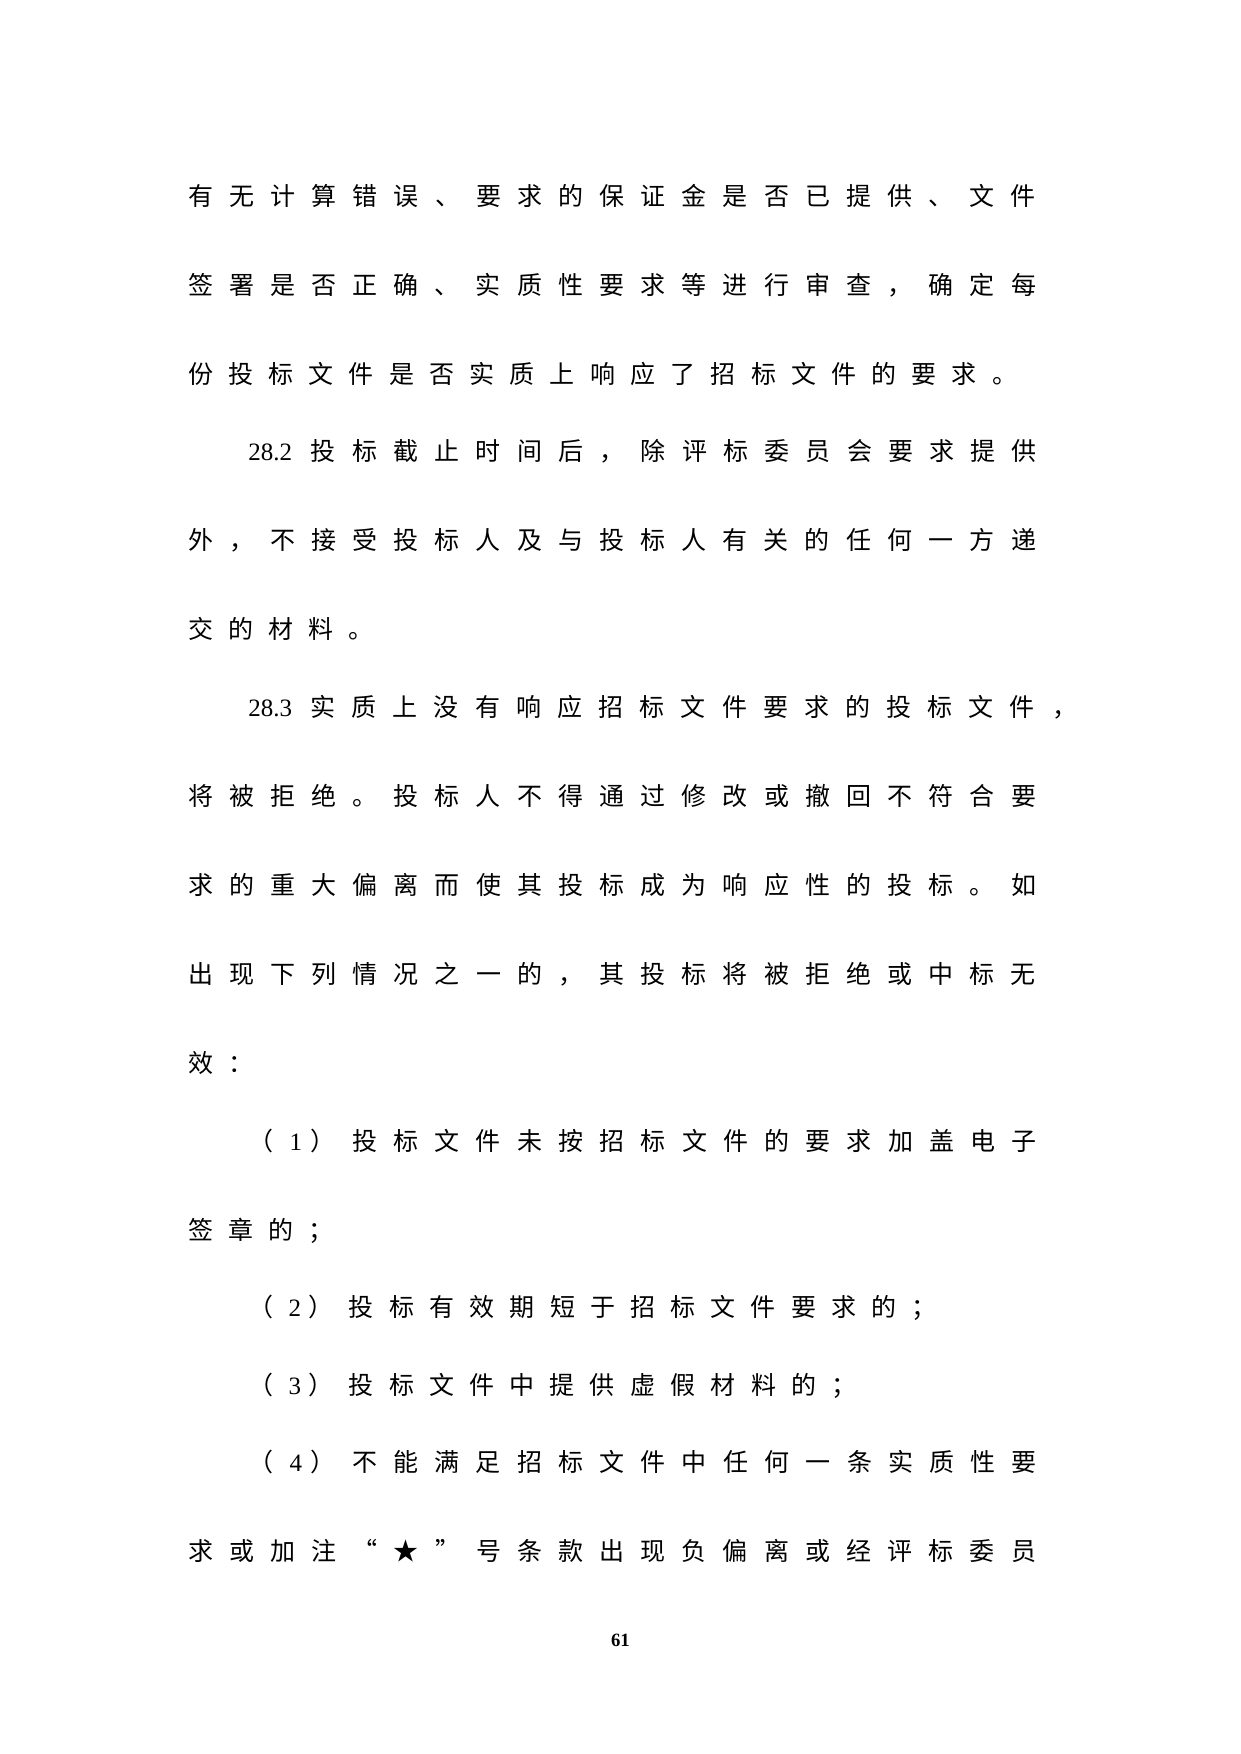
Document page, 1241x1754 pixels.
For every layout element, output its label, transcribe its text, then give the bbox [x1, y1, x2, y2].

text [188, 1431, 1052, 1579]
text 28.3 实质上没有响应招标文件要求的投标文件，将被拒绝。投标人不得通过修改或撤回不符合要求的重大偏离而使其投标成为响应性的投标。如出现下列情况之一的，其投标将被拒绝或中标无效： [188, 676, 1052, 1091]
text （2）投标有效期短于招标文件要求的； [188, 1276, 1052, 1335]
text （1）投标文件未按招标文件的要求加盖电子签章的； [188, 1109, 1052, 1258]
text 28.2 投标截止时间后，除评标委员会要求提供外，不接受投标人及与投标人有关的任何一方递交的材料。 [188, 420, 1052, 658]
text （3）投标文件中提供虚假材料的； [188, 1353, 1052, 1413]
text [188, 164, 1052, 402]
